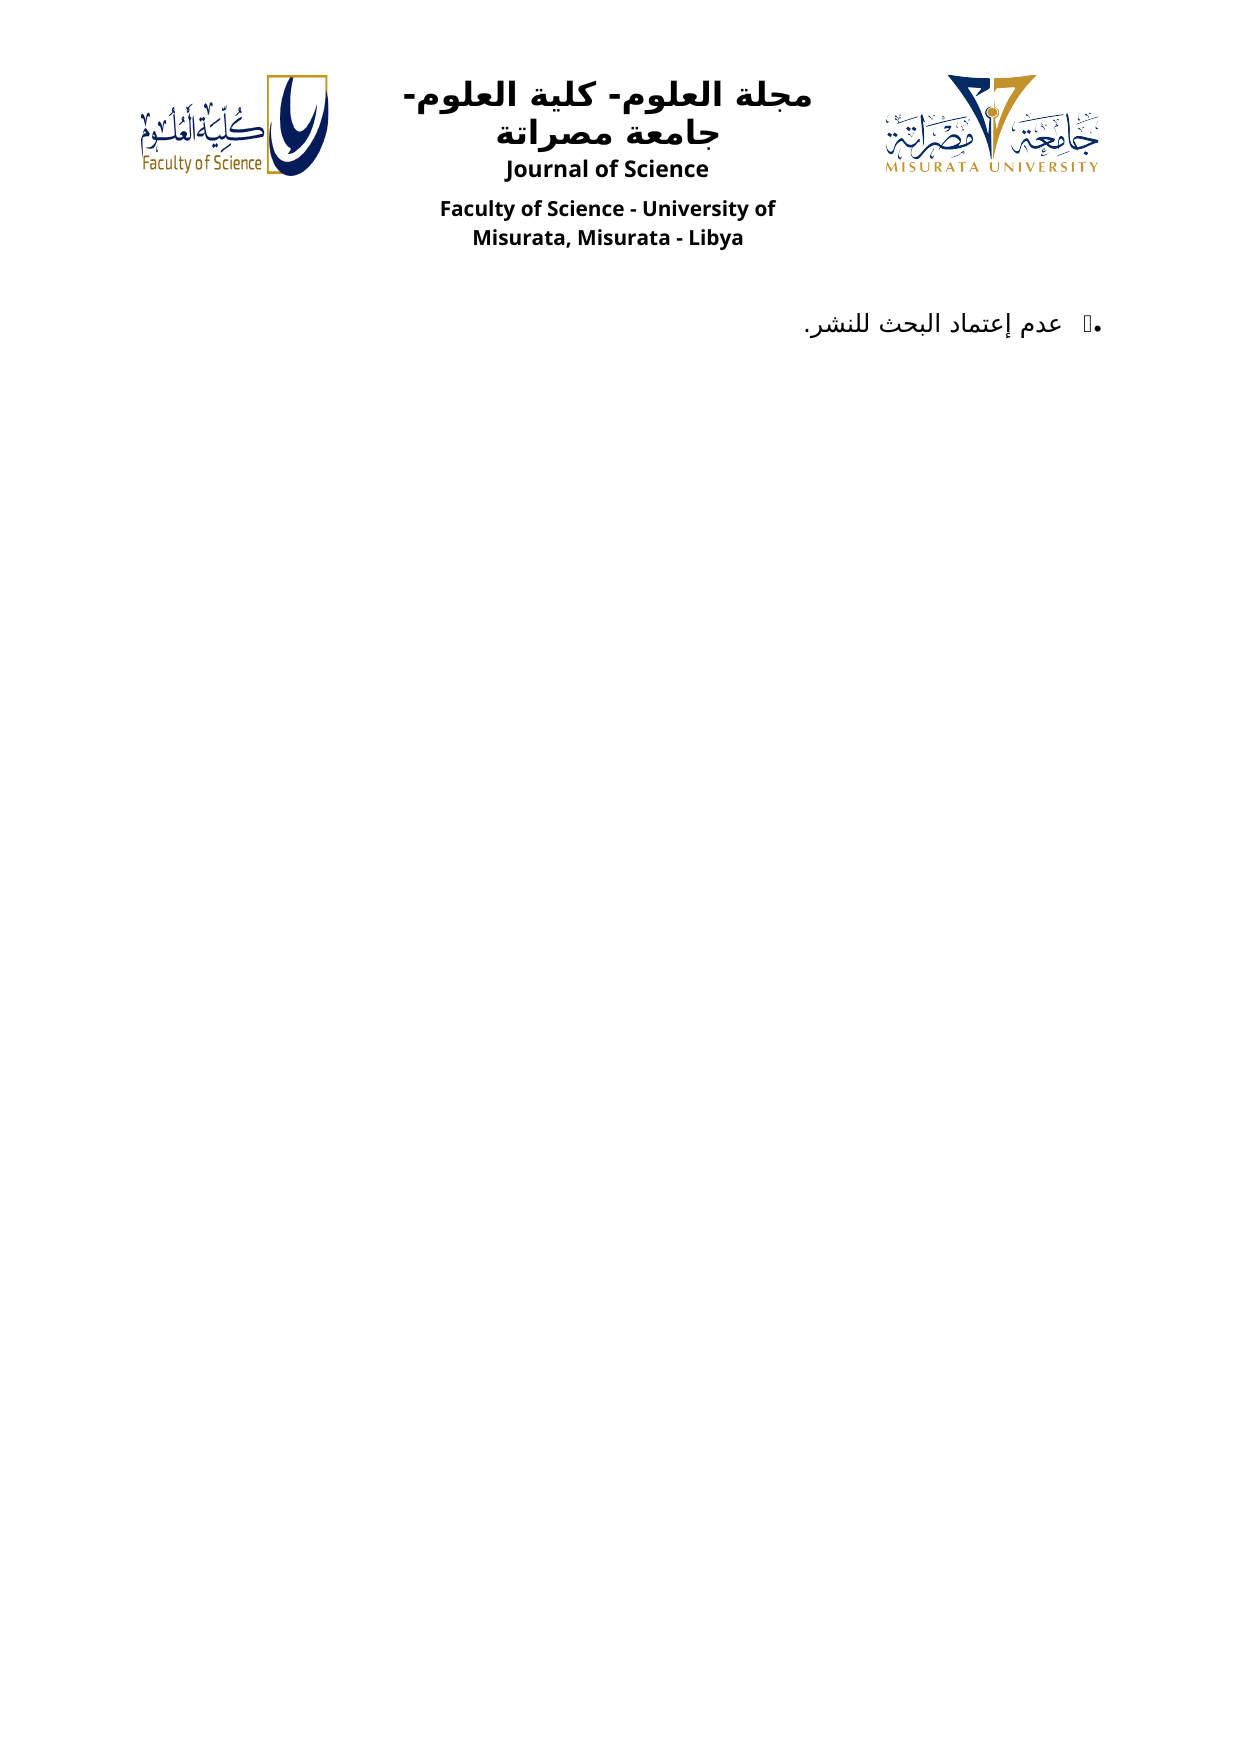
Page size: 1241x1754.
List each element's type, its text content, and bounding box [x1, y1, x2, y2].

list عدم إعتماد البحث للنشر. [148, 296, 1093, 341]
picture [885, 75, 1099, 172]
picture [141, 75, 329, 176]
